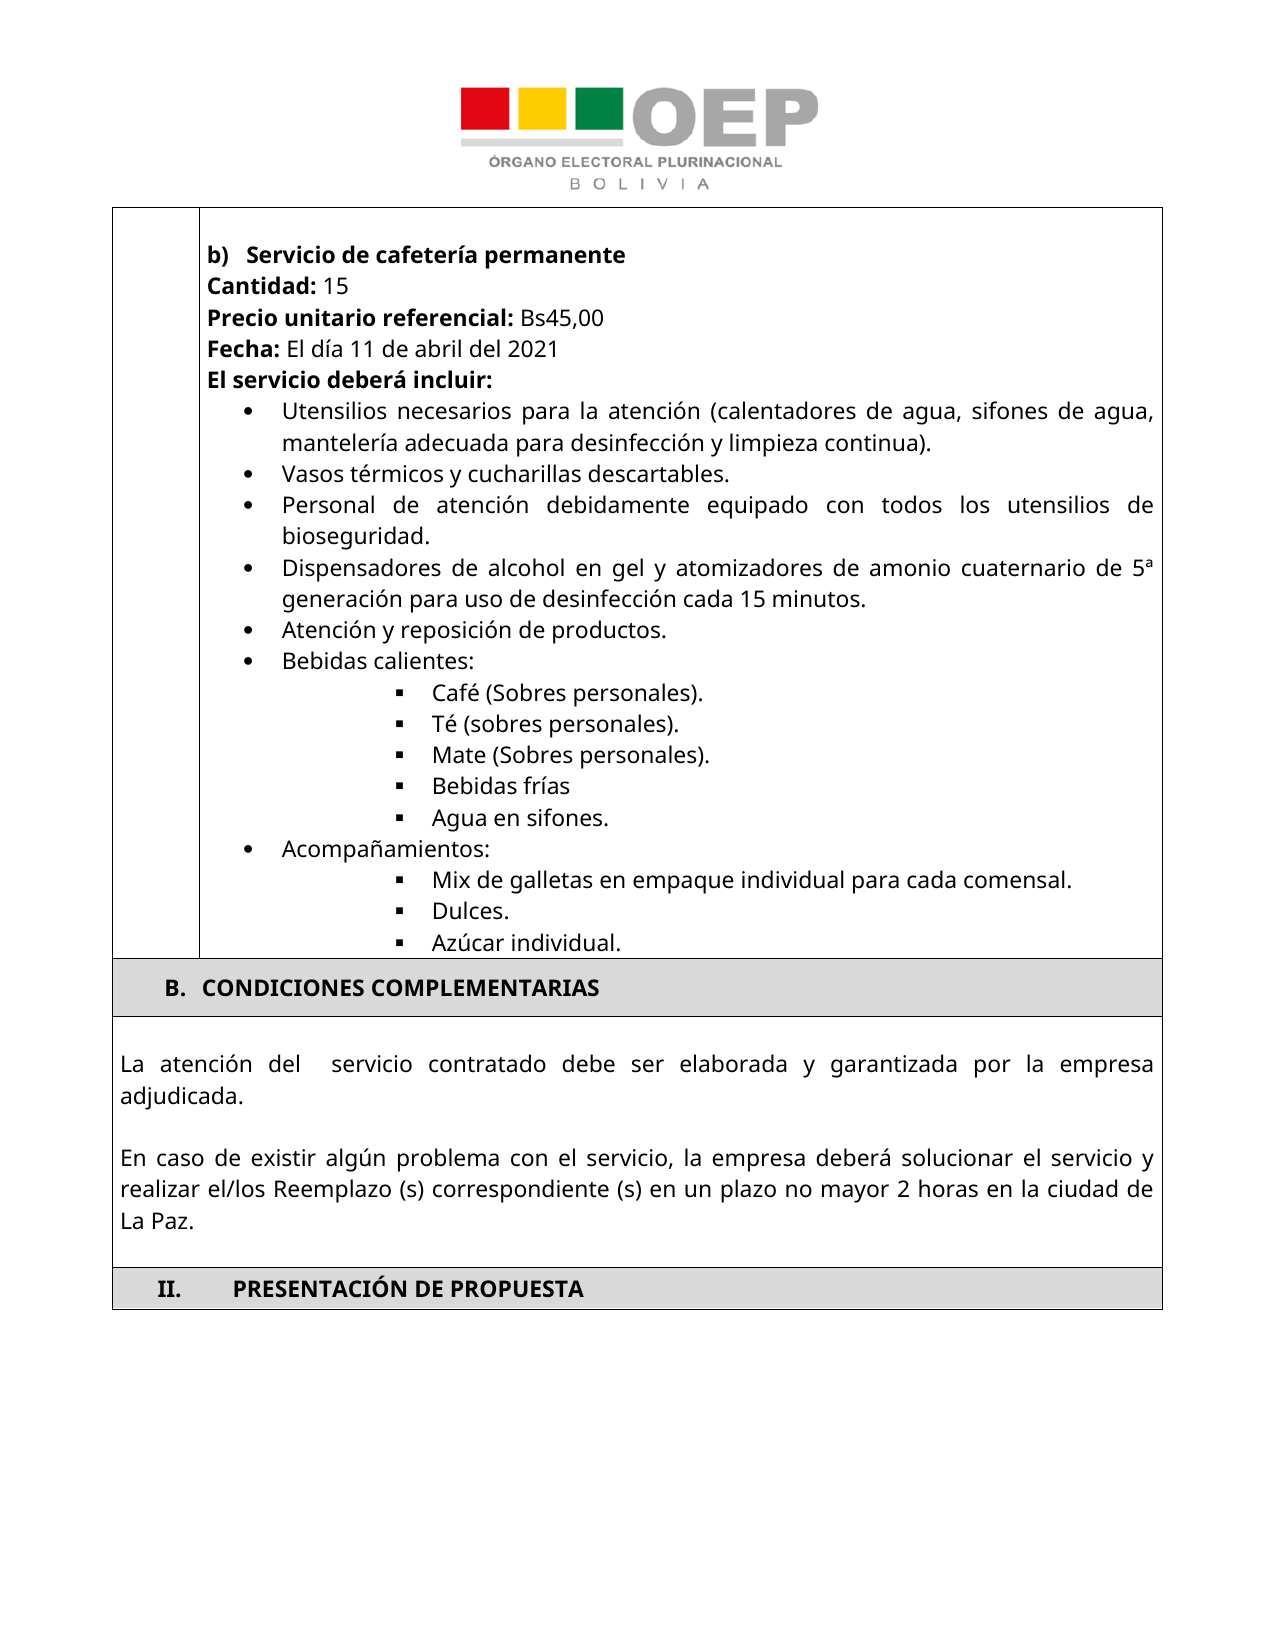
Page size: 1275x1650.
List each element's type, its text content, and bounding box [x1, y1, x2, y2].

table_cell PRESENTACIÓN DE PROPUESTA [113, 1268, 1162, 1308]
table_cell CONDICIONES COMPLEMENTARIAS [113, 959, 1162, 1016]
table_cell 1 [113, 208, 199, 958]
table_cell Servicio de cafetería permanente Cantidad: 15 Precio unitario referencial: Bs45,00 Fecha: El día 11 de abril del 2021 El servicio deberá incluir: Utensilios necesarios para la atención (calentadores de agua, sifones de agua, mantelería adecuada para desinfección y limpieza continua). Vasos térmicos y cucharillas descartables. Personal de atención debidamente equipado con todos los utensilios de bioseguridad. Dispensadores de alcohol en gel y atomizadores de amonio cuaternario de 5ª generación para uso de desinfección cada 15 minutos. Atención y reposición de productos. Bebidas calientes: Café (Sobres personales). Té (sobres personales). Mate (Sobres personales). Bebidas frías Agua en sifones. Acompañamientos: Mix de galletas en empaque individual para cada comensal. Dulces. Azúcar individual. [200, 208, 1162, 958]
picture [443, 75, 833, 200]
table_cell La atención del servicio contratado debe ser elaborada y garantizada por la empresa adjudicada. En caso de existir algún problema con el servicio, la empresa deberá solucionar el servicio y realizar el/los Reemplazo (s) correspondiente (s) en un plazo no mayor 2 horas en la ciudad de La Paz. [113, 1017, 1162, 1267]
